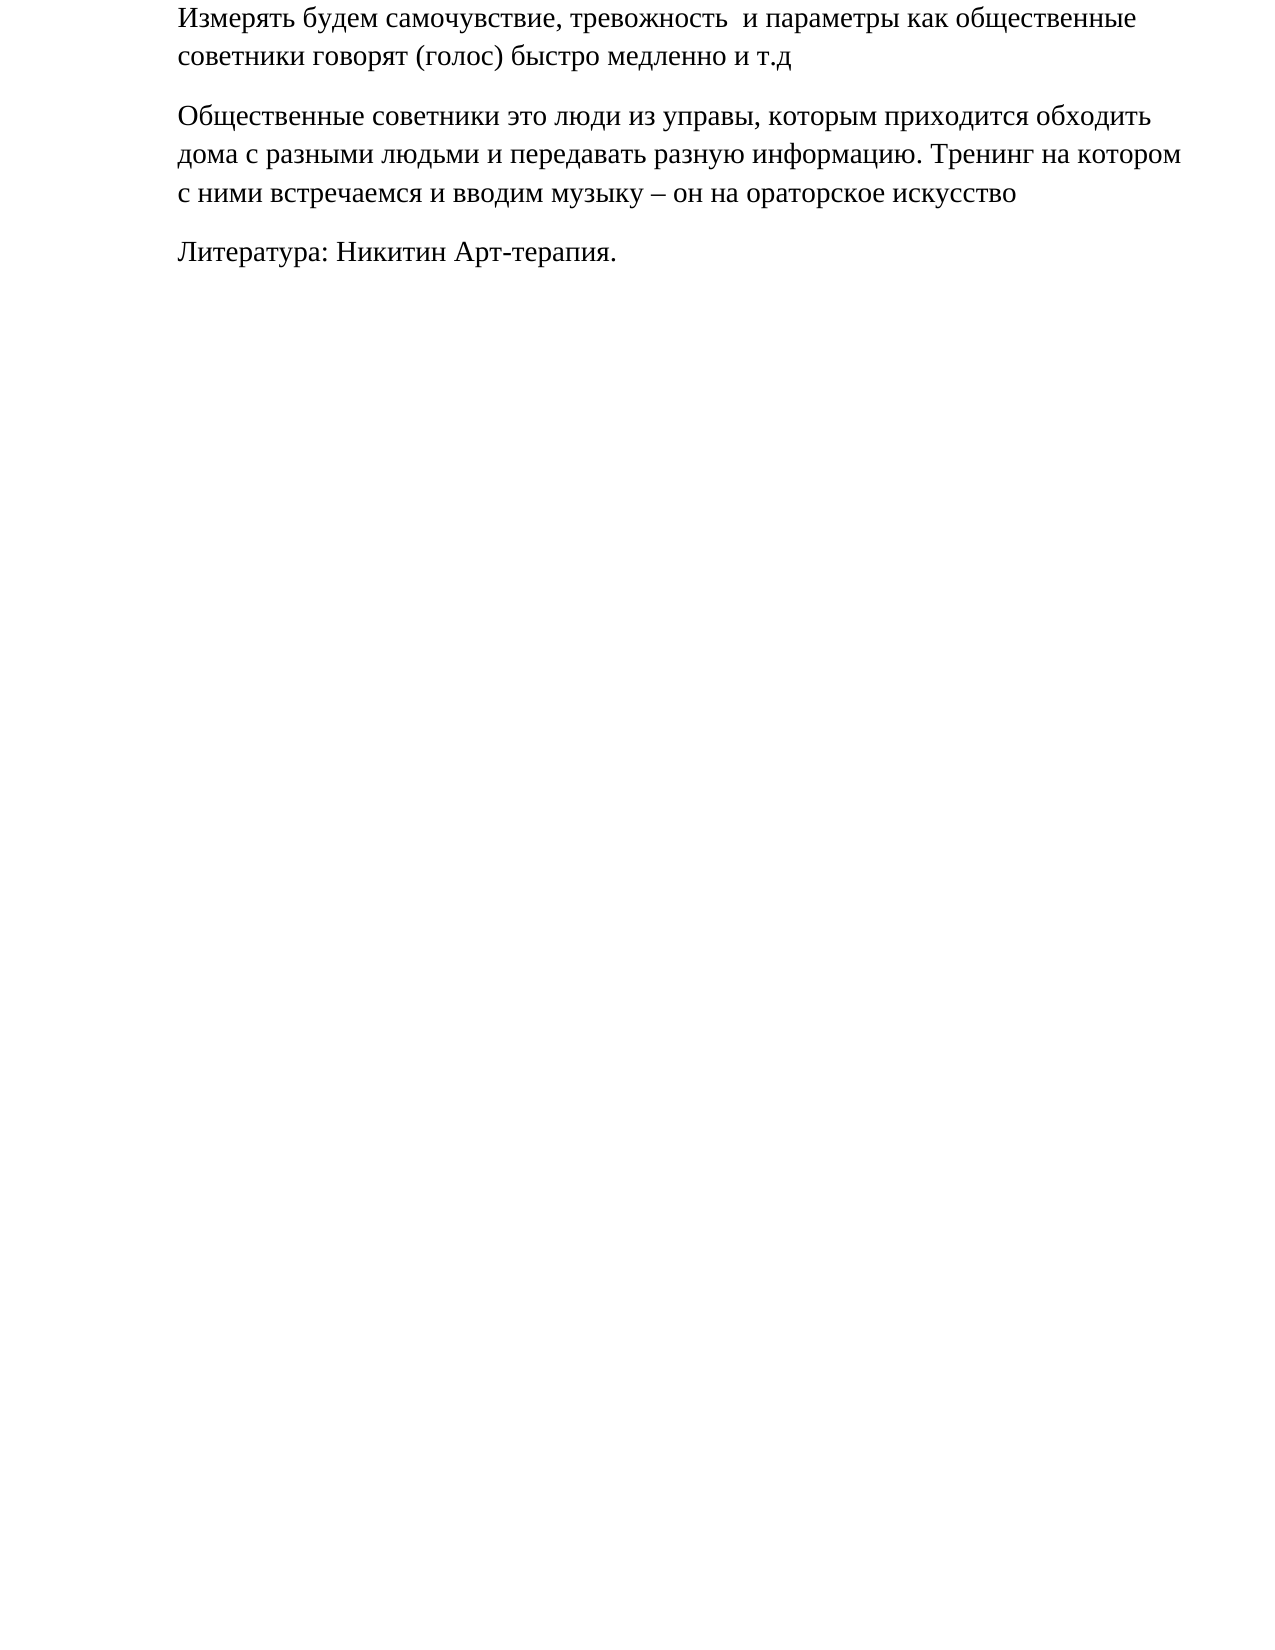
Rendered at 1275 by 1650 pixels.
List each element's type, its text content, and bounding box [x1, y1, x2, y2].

text Измерять будем самочувствие, тревожность и параметры как общественные советники говорят (голос) быстро медленно и т.д [177, 0, 1186, 72]
text Литература: Никитин Арт-терапия. [177, 234, 1186, 268]
text Общественные советники это люди из управы, которым приходится обходить дома с разными людьми и передавать разную информацию. Тренинг на котором с ними встречаемся и вводим музыку – он на ораторское искусство [177, 98, 1186, 208]
